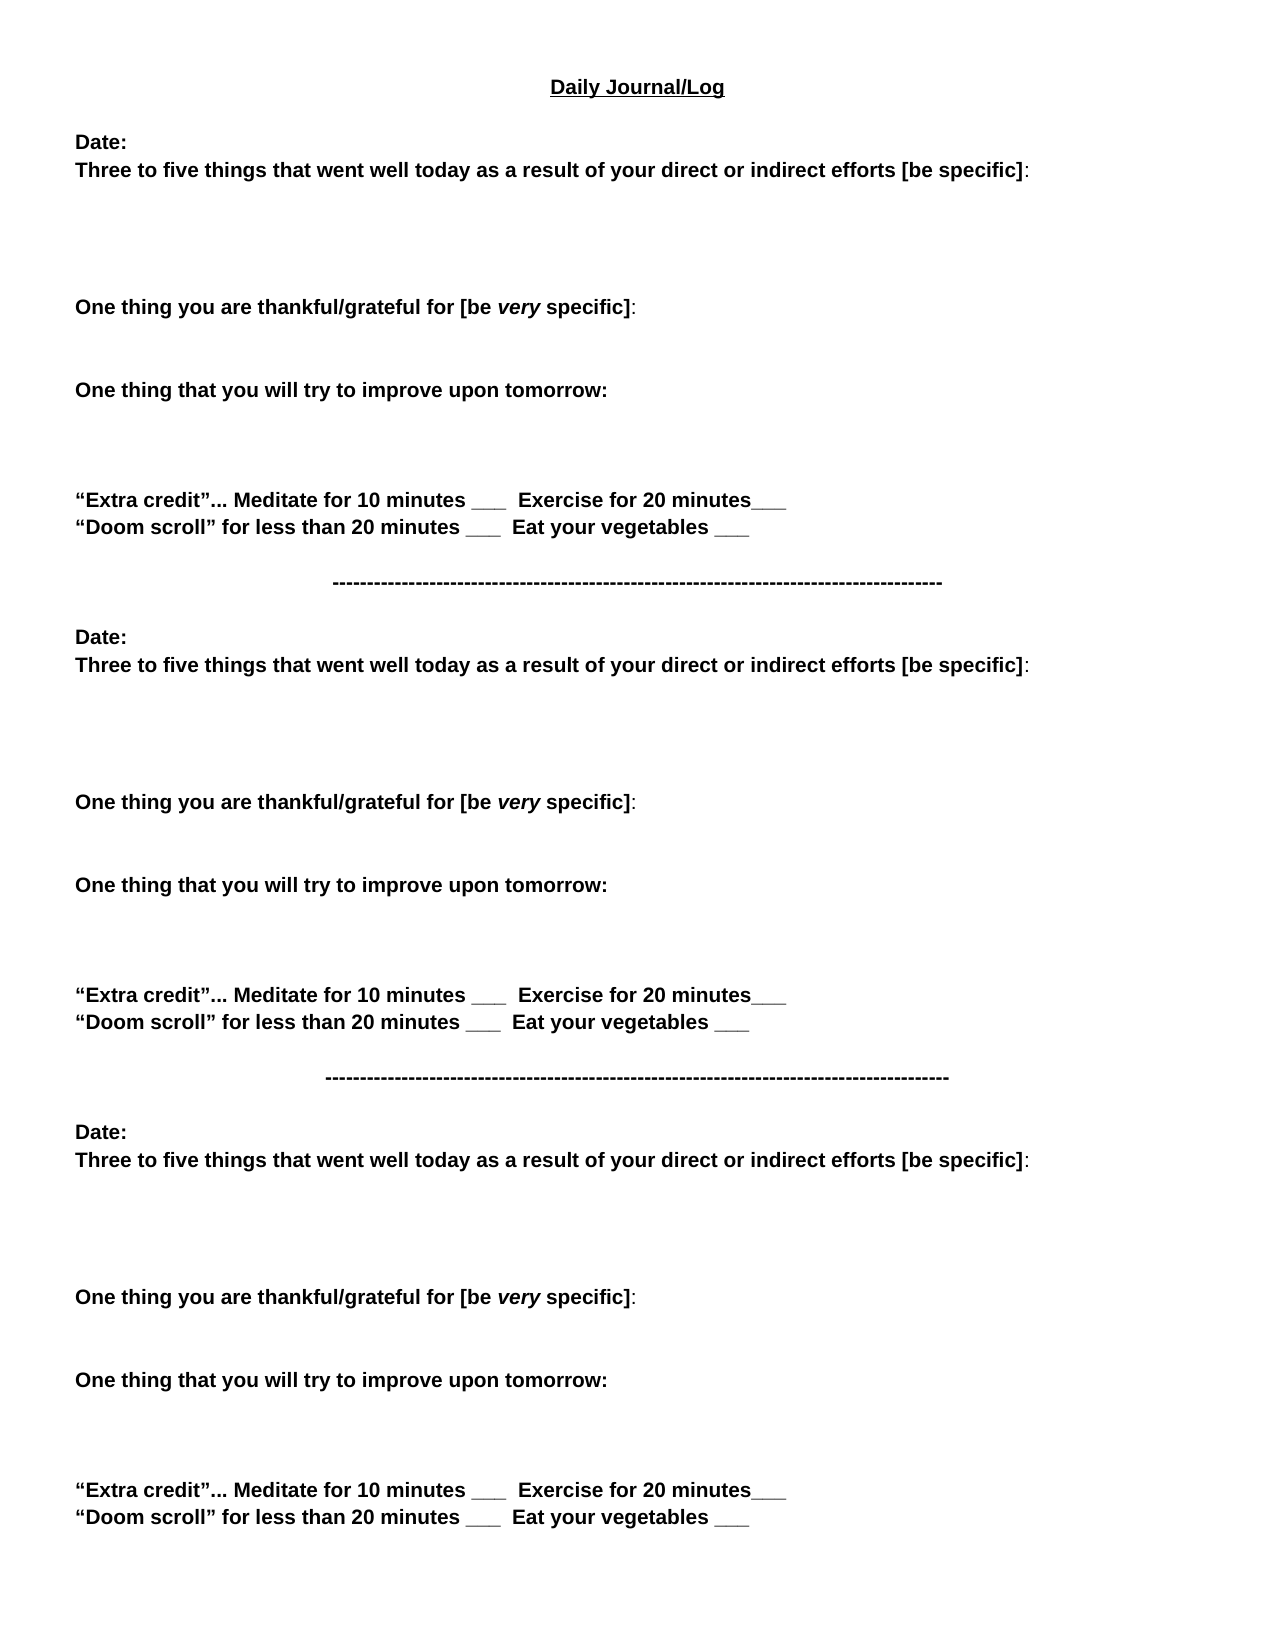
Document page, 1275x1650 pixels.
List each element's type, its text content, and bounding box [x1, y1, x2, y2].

text “Doom scroll” for less than 20 minutes ___ Eat your vegetables ___ [75, 515, 1200, 539]
text Three to five things that went well today as a result of your direct or indirect efforts [be specific]: [75, 157, 1200, 181]
text Three to five things that went well today as a result of your direct or indirect efforts [be specific]: [75, 652, 1200, 676]
text ---------------------------------------------------------------------------------------- [75, 570, 1200, 594]
text One thing you are thankful/grateful for [be very specific]: [75, 295, 1200, 319]
text “Extra credit”... Meditate for 10 minutes ___ Exercise for 20 minutes___ [75, 982, 1200, 1006]
text One thing that you will try to improve upon tomorrow: [75, 1367, 1200, 1391]
text One thing you are thankful/grateful for [be very specific]: [75, 1285, 1200, 1309]
text One thing that you will try to improve upon tomorrow: [75, 872, 1200, 896]
text “Doom scroll” for less than 20 minutes ___ Eat your vegetables ___ [75, 1505, 1200, 1529]
text “Extra credit”... Meditate for 10 minutes ___ Exercise for 20 minutes___ [75, 487, 1200, 511]
text One thing that you will try to improve upon tomorrow: [75, 377, 1200, 401]
text “Doom scroll” for less than 20 minutes ___ Eat your vegetables ___ [75, 1010, 1200, 1034]
text Daily Journal/Log [75, 75, 1200, 99]
text Three to five things that went well today as a result of your direct or indirect efforts [be specific]: [75, 1147, 1200, 1171]
text Date: [75, 1120, 1200, 1144]
text One thing you are thankful/grateful for [be very specific]: [75, 790, 1200, 814]
text Date: [75, 130, 1200, 154]
text “Extra credit”... Meditate for 10 minutes ___ Exercise for 20 minutes___ [75, 1477, 1200, 1501]
text ------------------------------------------------------------------------------------------ [75, 1065, 1200, 1089]
text Date: [75, 625, 1200, 649]
